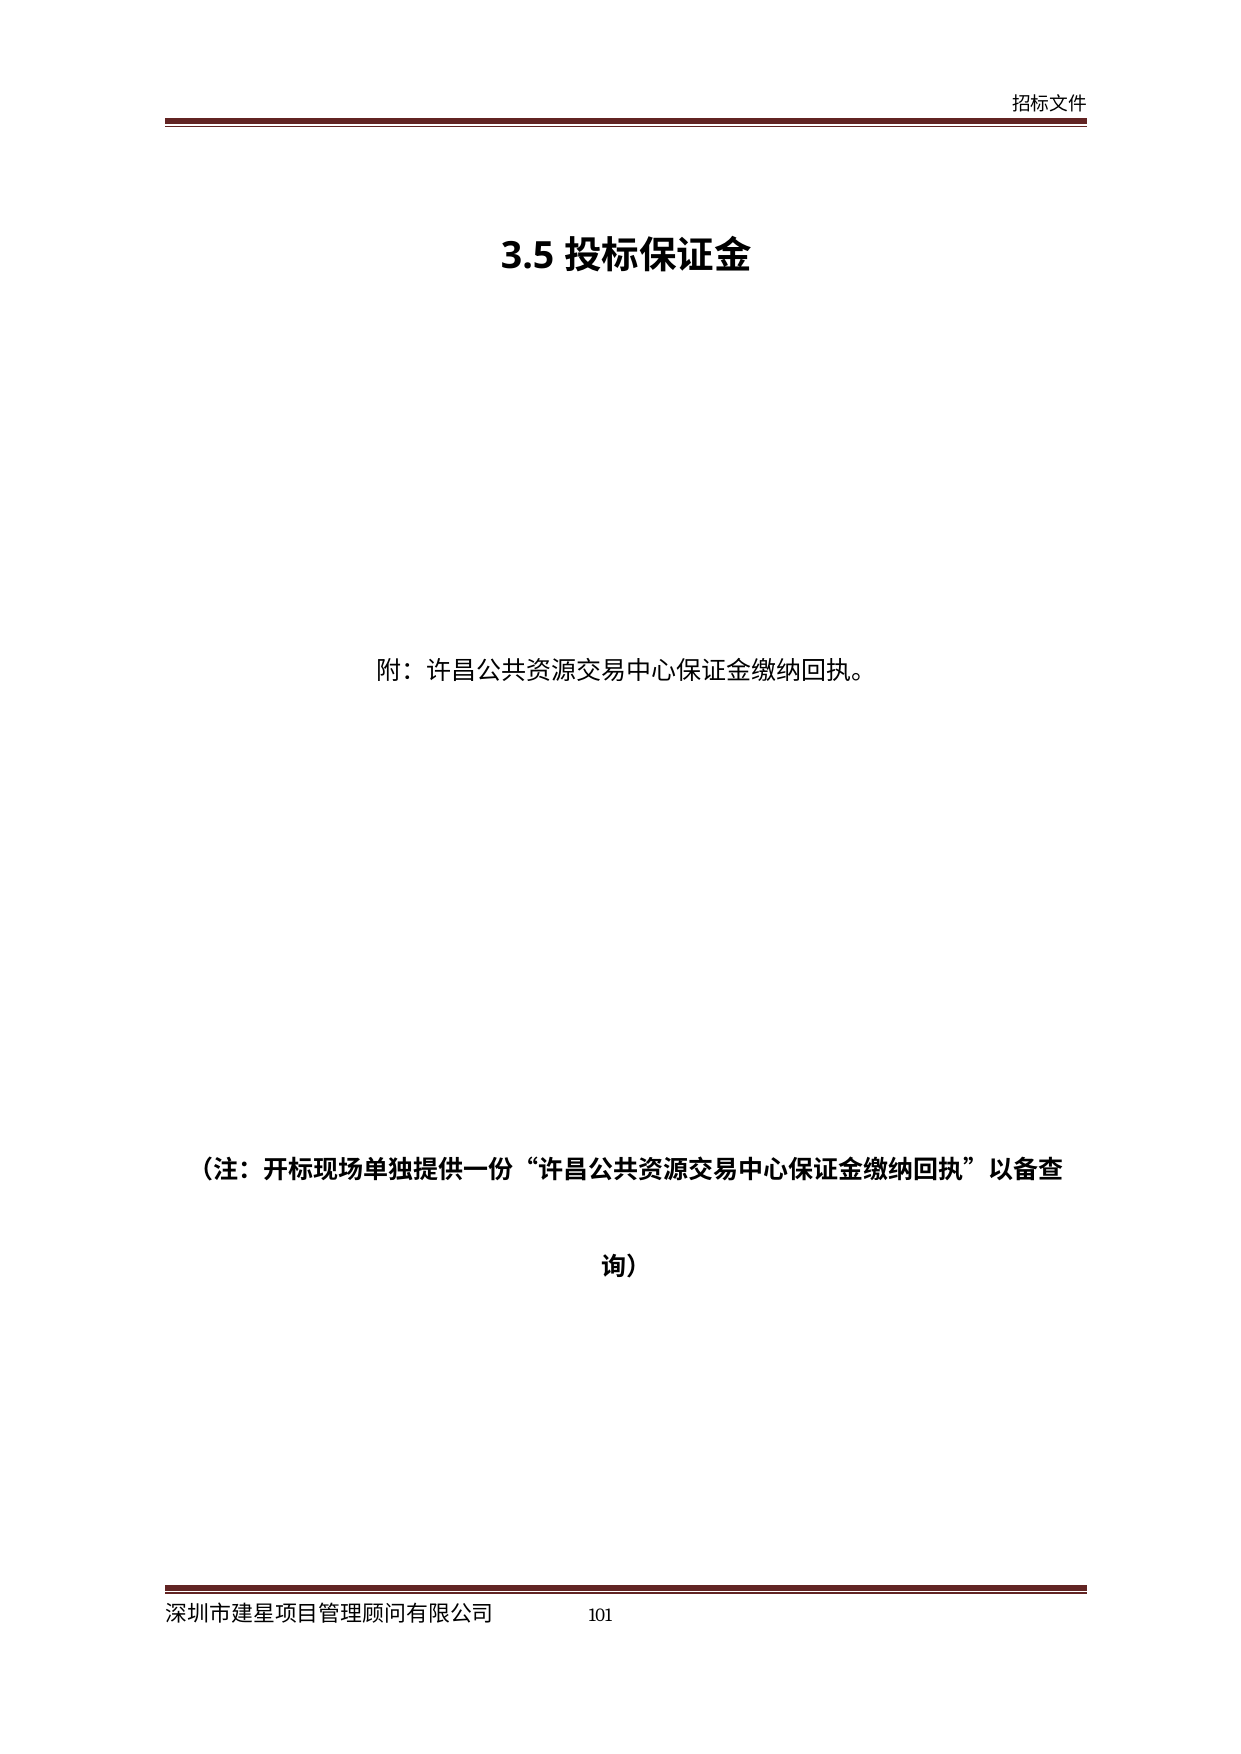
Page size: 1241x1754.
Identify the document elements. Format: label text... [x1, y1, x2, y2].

text 3.5 投标保证金 [165, 219, 1087, 284]
text （注：开标现场单独提供一份“许昌公共资源交易中心保证金缴纳回执”以备查询） [165, 1135, 1087, 1297]
text 附：许昌公共资源交易中心保证金缴纳回执。 [165, 636, 1087, 701]
